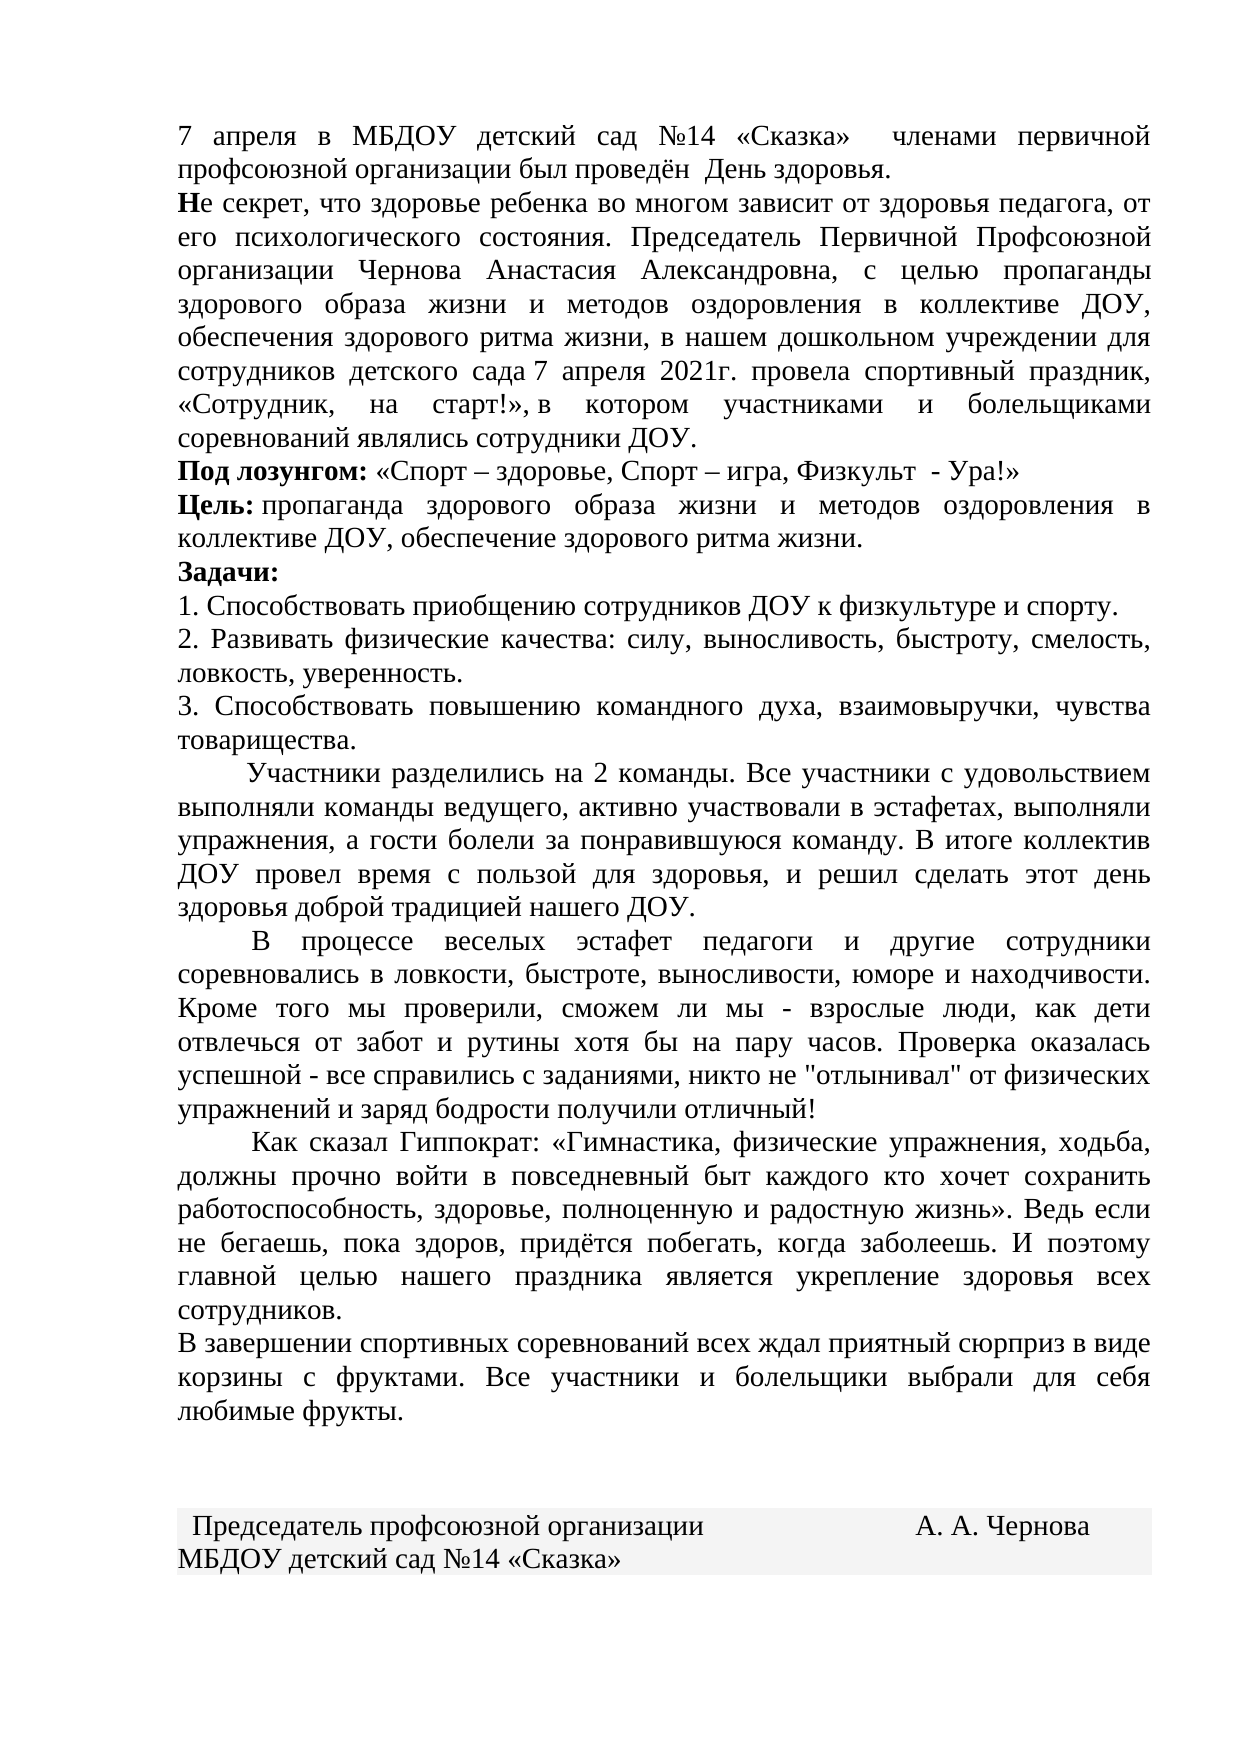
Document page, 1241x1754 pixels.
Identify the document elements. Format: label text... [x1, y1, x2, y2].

text В завершении спортивных соревнований всех ждал приятный сюрприз в виде корзины с фруктами. Все участники и болельщики выбрали для себя любимые фрукты. [177, 1326, 1152, 1426]
text 2. Развивать физические качества: силу, выносливость, быстроту, смелость, ловкость, уверенность. [177, 621, 1152, 688]
text 1. Способствовать приобщению сотрудников ДОУ к физкультуре и спорту. [177, 588, 1152, 621]
text Как сказал Гиппократ: «Гимнастика, физические упражнения, ходьба, должны прочно войти в повседневный быт каждого кто хочет сохранить работоспособность, здоровье, полноценную и радостную жизнь». Ведь если не бегаешь, пока здоров, придётся побегать, когда заболеешь. И поэтому главной целью нашего праздника является укрепление здоровья всех сотрудников. [177, 1124, 1152, 1326]
text Под лозунгом: «Спорт – здоровье, Спорт – игра, Физкульт - Ура!» [177, 453, 1152, 487]
text В процессе веселых эстафет педагоги и другие сотрудники соревновались в ловкости, быстроте, выносливости, юморе и находчивости. Кроме того мы проверили, сможем ли мы - взрослые люди, как дети отвлечься от забот и рутины хотя бы на пару часов. Проверка оказалась успешной - все справились с заданиями, никто не "отлынивал" от физических упражнений и заряд бодрости получили отличный! [177, 923, 1152, 1124]
text Цель: пропаганда здорового образа жизни и методов оздоровления в коллективе ДОУ, обеспечение здорового ритма жизни. [177, 487, 1152, 554]
text Задачи: [177, 554, 1152, 588]
text 7 апреля в МБДОУ детский сад №14 «Сказка» членами первичной профсоюзной организации был проведён День здоровья. [177, 118, 1152, 185]
text 3. Способствовать повышению командного духа, взаимовыручки, чувства товарищества. [177, 688, 1152, 755]
text Председатель профсоюзной организации А. А. Чернова МБДОУ детский сад №14 «Сказка» [177, 1508, 1152, 1575]
text Не секрет, что здоровье ребенка во многом зависит от здоровья педагога, от его психологического состояния. Председатель Первичной Профсоюзной организации Чернова Анастасия Александровна, с целью пропаганды здорового образа жизни и методов оздоровления в коллективе ДОУ, обеспечения здорового ритма жизни, в нашем дошкольном учреждении для сотрудников детского сада 7 апреля 2021г. провела спортивный праздник, «Сотрудник, на старт!», в котором участниками и болельщиками соревнований являлись сотрудники ДОУ. [177, 185, 1152, 453]
text Участники разделились на 2 команды. Все участники с удовольствием выполняли команды ведущего, активно участвовали в эстафетах, выполняли упражнения, а гости болели за понравившуюся команду. В итоге коллектив ДОУ провел время с пользой для здоровья, и решил сделать этот день здоровья доброй традицией нашего ДОУ. [177, 755, 1152, 923]
